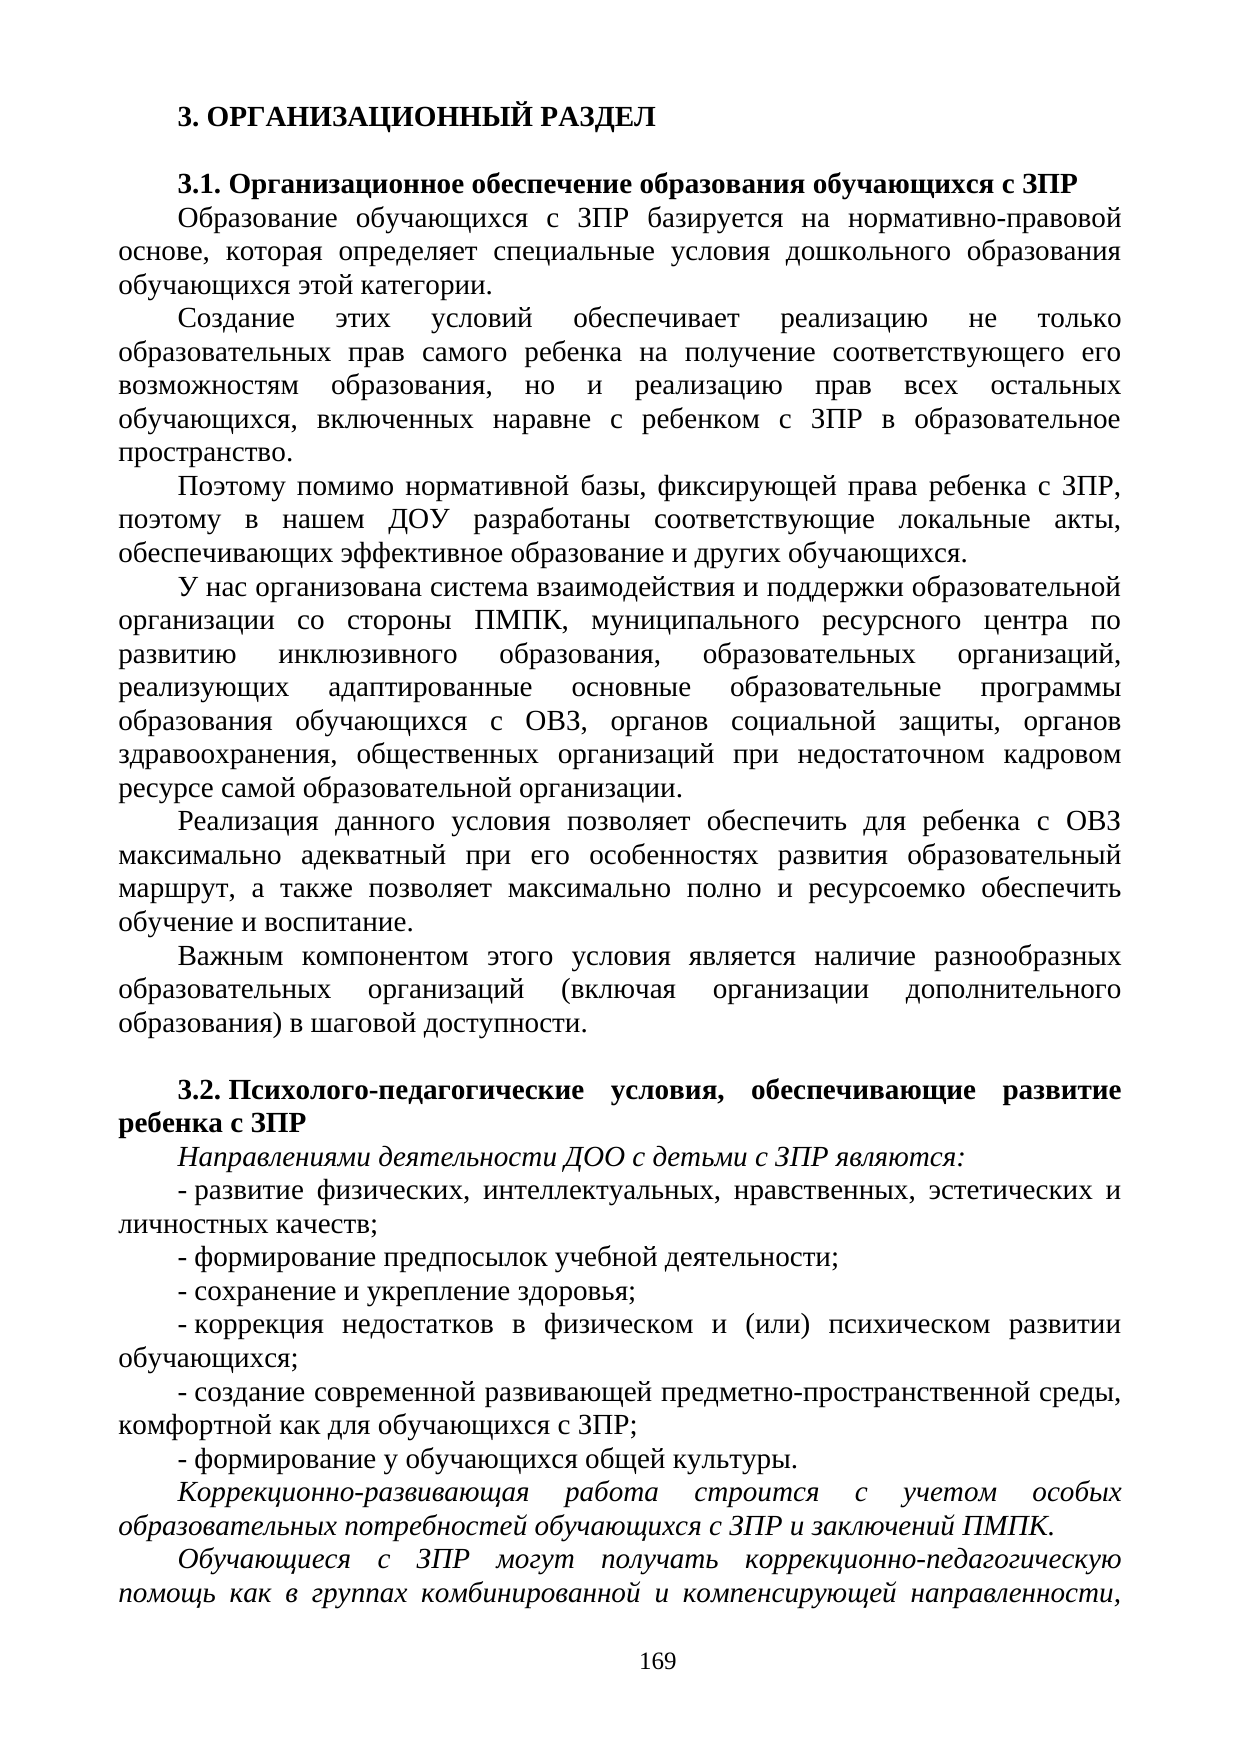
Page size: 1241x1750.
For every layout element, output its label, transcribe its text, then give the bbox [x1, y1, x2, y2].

text У нас организована система взаимодействия и поддержки образовательной организации со стороны ПМПК, муниципального ресурсного центра по развитию инклюзивного образования, образовательных организаций, реализующих адаптированные основные образовательные программы образования обучающихся с ОВЗ, органов социальной защиты, органов здравоохранения, общественных организаций при недостаточном кадровом ресурсе самой образовательной организации. [118, 569, 1122, 803]
text - создание современной развивающей предметно-пространственной среды, комфортной как для обучающихся с ЗПР; [118, 1374, 1122, 1441]
text Реализация данного условия позволяет обеспечить для ребенка с ОВЗ максимально адекватный при его особенностях развития образовательный маршрут, а также позволяет максимально полно и ресурсоемко обеспечить обучение и воспитание. [118, 803, 1122, 938]
subtitle 3. ОРГАНИЗАЦИОННЫЙ РАЗДЕЛ [118, 99, 1122, 133]
text Поэтому помимо нормативной базы, фиксирующей права ребенка с ЗПР, поэтому в нашем ДОУ разработаны соответствующие локальные акты, обеспечивающих эффективное образование и других обучающихся. [118, 468, 1122, 569]
text 3.2. Психолого-педагогические условия, обеспечивающие развитие ребенка с ЗПР [118, 1072, 1122, 1139]
text - формирование у обучающихся общей культуры. [118, 1441, 1122, 1474]
text 3.1. Организационное обеспечение образования обучающихся с ЗПР [118, 166, 1122, 200]
text - формирование предпосылок учебной деятельности; [118, 1239, 1122, 1273]
text Направлениями деятельности ДОО с детьми с ЗПР являются: [118, 1139, 1122, 1172]
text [118, 1541, 1122, 1608]
text Создание этих условий обеспечивает реализацию не только образовательных прав самого ребенка на получение соответствующего его возможностям образования, но и реализацию прав всех остальных обучающихся, включенных наравне с ребенком с ЗПР в образовательное пространство. [118, 300, 1122, 468]
text - развитие физических, интеллектуальных, нравственных, эстетических и личностных качеств; [118, 1172, 1122, 1239]
text Образование обучающихся с ЗПР базируется на нормативно-правовой основе, которая определяет специальные условия дошкольного образования обучающихся этой категории. [118, 200, 1122, 300]
text - коррекция недостатков в физическом и (или) психическом развитии обучающихся; [118, 1307, 1122, 1374]
text Важным компонентом этого условия является наличие разнообразных образовательных организаций (включая организации дополнительного образования) в шаговой доступности. [118, 938, 1122, 1038]
text - сохранение и укрепление здоровья; [118, 1273, 1122, 1307]
text Коррекционно-развивающая работа строится с учетом особых образовательных потребностей обучающихся с ЗПР и заключений ПМПК. [118, 1474, 1122, 1541]
